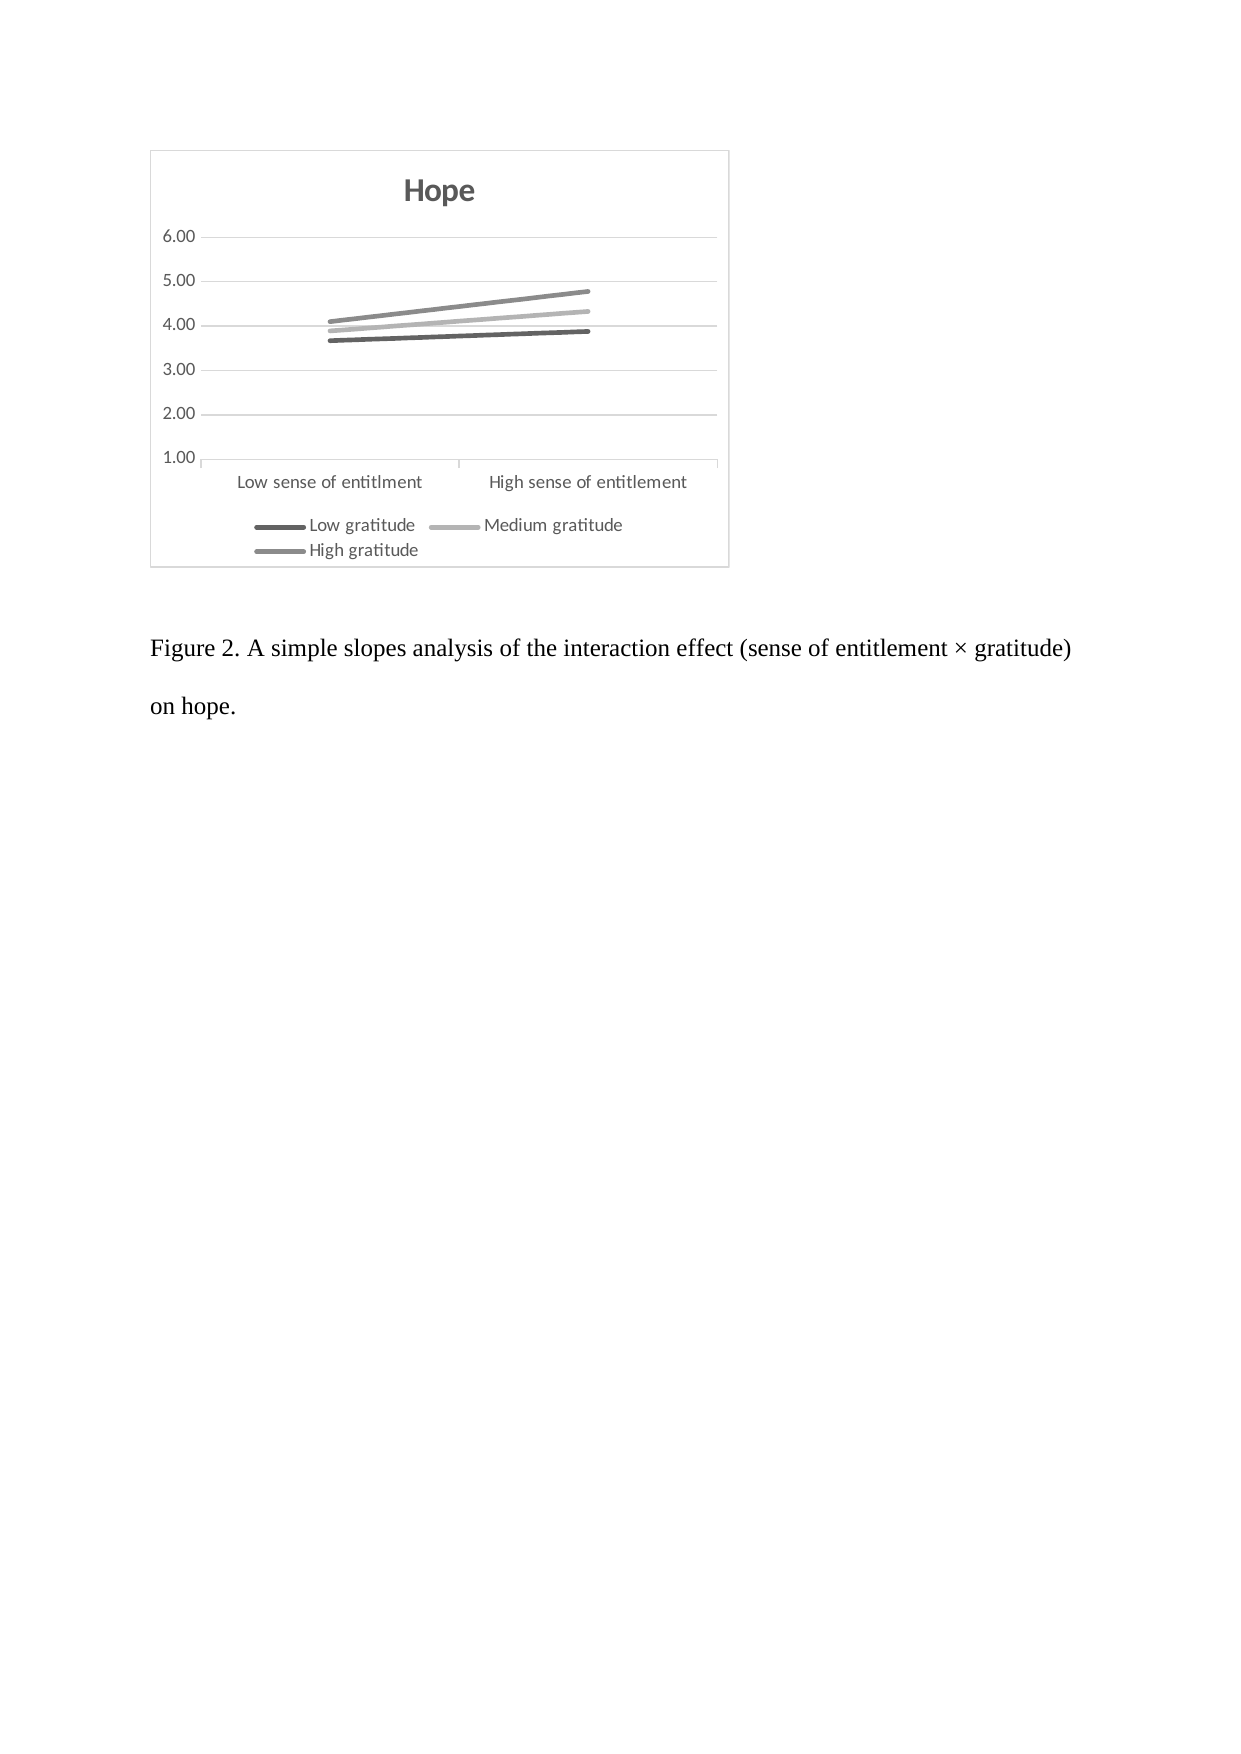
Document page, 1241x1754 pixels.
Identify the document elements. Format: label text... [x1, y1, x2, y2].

text Figure 2. A simple slopes analysis of the interaction effect (sense of entitlement × gratitude) on hope. [150, 633, 1090, 720]
